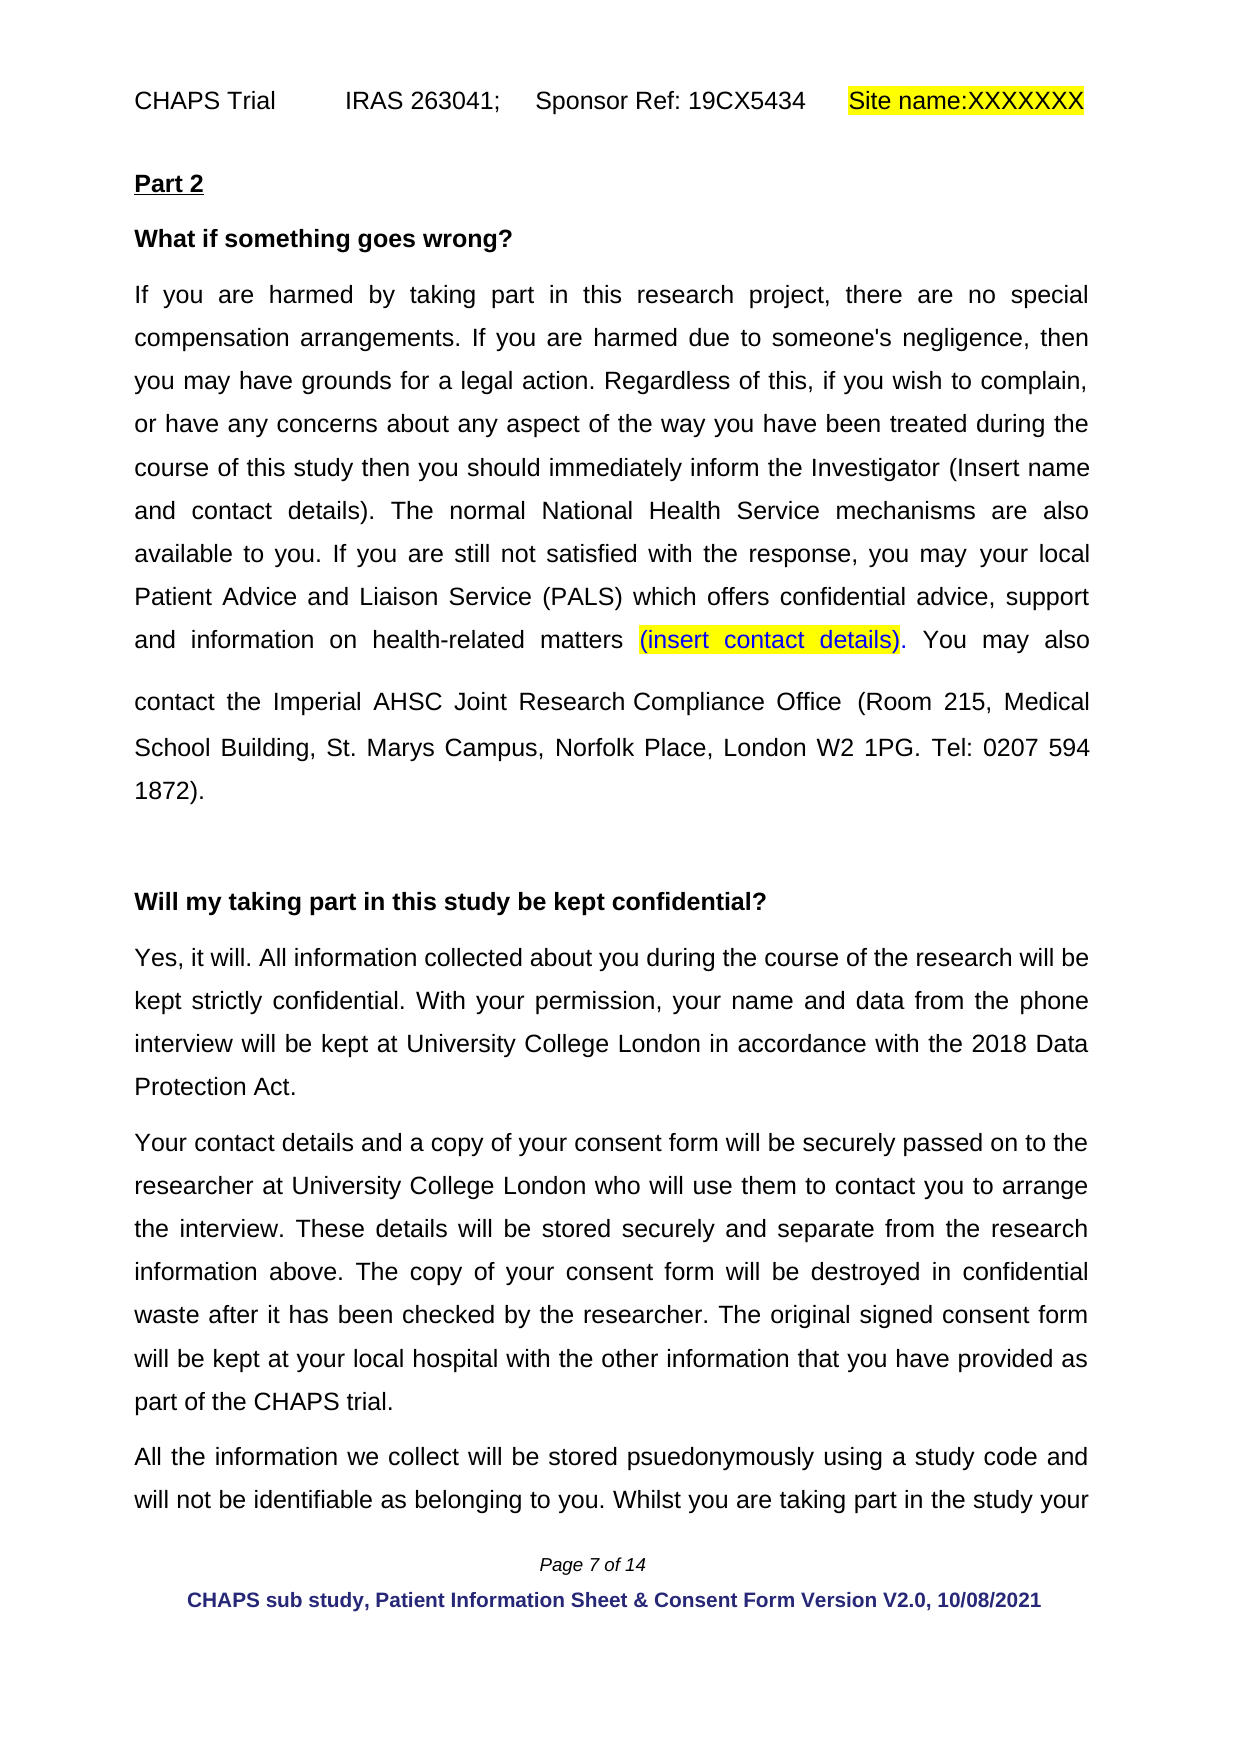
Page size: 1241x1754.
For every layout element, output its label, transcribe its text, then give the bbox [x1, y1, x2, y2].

text What if something goes wrong? [134, 224, 1090, 253]
text Your contact details and a copy of your consent form will be securely passed on to the researcher at University College London who will use them to contact you to arrange the interview. These details will be stored securely and separate from the research information above. The copy of your consent form will be destroyed in confidential waste after it has been checked by the researcher. The original signed consent form will be kept at your local hospital with the other information that you have provided as part of the CHAPS trial. [134, 1128, 1090, 1415]
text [134, 1442, 1090, 1514]
text If you are harmed by taking part in this research project, there are no special compensation arrangements. If you are harmed due to someone's negligence, then you may have grounds for a legal action. Regardless of this, if you wish to complain, or have any concerns about any aspect of the way you have been treated during the course of this study then you should immediately inform the Investigator (Insert name and contact details). The normal National Health Service mechanisms are also available to you. If you are still not satisfied with the response, you may your local Patient Advice and Liaison Service (PALS) which offers confidential advice, support and information on health-related matters (insert contact details). You may also contact the Imperial AHSC Joint Research Compliance Office (Room 215, Medical School Building, St. Marys Campus, Norfolk Place, London W2 1PG. Tel: 0207 594 1872). [134, 280, 1090, 805]
text Yes, it will. All information collected about you during the course of the research will be kept strictly confidential. With your permission, your name and data from the phone interview will be kept at University College London in accordance with the 2018 Data Protection Act. [134, 943, 1090, 1101]
text Part 2 [134, 169, 1090, 198]
text Will my taking part in this study be kept confidential? [134, 887, 1090, 916]
